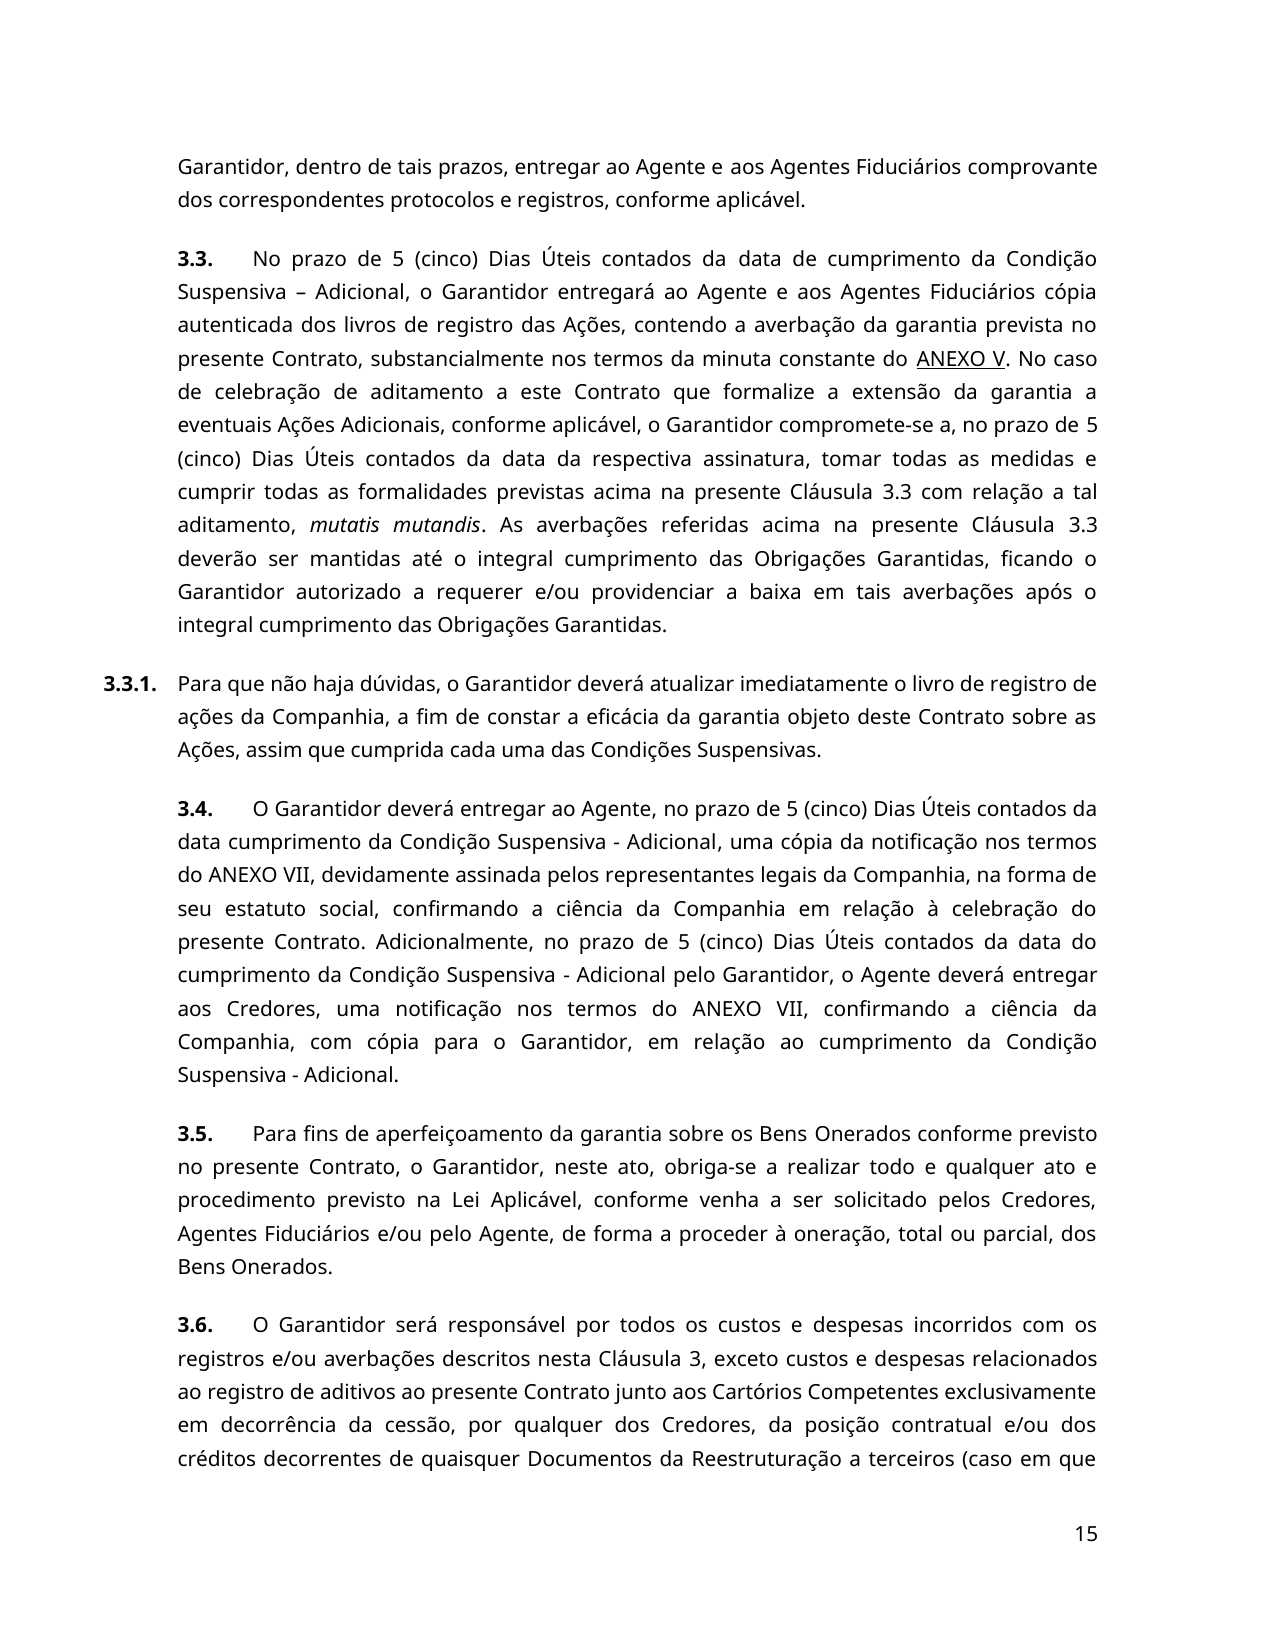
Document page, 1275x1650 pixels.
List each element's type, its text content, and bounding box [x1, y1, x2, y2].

text No prazo de 5 (cinco) Dias Úteis contados da data de cumprimento da Condição Suspensiva – Adicional, o Garantidor entregará ao Agente e aos Agentes Fiduciários cópia autenticada dos livros de registro das Ações, contendo a averbação da garantia prevista no presente Contrato, substancialmente nos termos da minuta constante do ANEXO V. No caso de celebração de aditamento a este Contrato que formalize a extensão da garantia a eventuais Ações Adicionais, conforme aplicável, o Garantidor compromete-se a, no prazo de 5 (cinco) Dias Úteis contados da data da respectiva assinatura, tomar todas as medidas e cumprir todas as formalidades previstas acima na presente Cláusula 3.3 com relação a tal aditamento, mutatis mutandis. As averbações referidas acima na presente Cláusula 3.3 deverão ser mantidas até o integral cumprimento das Obrigações Garantidas, ficando o Garantidor autorizado a requerer e/ou providenciar a baixa em tais averbações após o integral cumprimento das Obrigações Garantidas. [177, 239, 1098, 639]
text Para que não haja dúvidas, o Garantidor deverá atualizar imediatamente o livro de registro de ações da Companhia, a fim de constar a eficácia da garantia objeto deste Contrato sobre as Ações, assim que cumprida cada uma das Condições Suspensivas. [103, 664, 1098, 764]
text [177, 148, 1098, 214]
text Para fins de aperfeiçoamento da garantia sobre os Bens Onerados conforme previsto no presente Contrato, o Garantidor, neste ato, obriga-se a realizar todo e qualquer ato e procedimento previsto na Lei Aplicável, conforme venha a ser solicitado pelos Credores, Agentes Fiduciários e/ou pelo Agente, de forma a proceder à oneração, total ou parcial, dos Bens Onerados. [177, 1114, 1098, 1281]
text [177, 1306, 1098, 1473]
text O Garantidor deverá entregar ao Agente, no prazo de 5 (cinco) Dias Úteis contados da data cumprimento da Condição Suspensiva - Adicional, uma cópia da notificação nos termos do ANEXO VII, devidamente assinada pelos representantes legais da Companhia, na forma de seu estatuto social, confirmando a ciência da Companhia em relação à celebração do presente Contrato. Adicionalmente, no prazo de 5 (cinco) Dias Úteis contados da data do cumprimento da Condição Suspensiva - Adicional pelo Garantidor, o Agente deverá entregar aos Credores, uma notificação nos termos do ANEXO VII, confirmando a ciência da Companhia, com cópia para o Garantidor, em relação ao cumprimento da Condição Suspensiva - Adicional. [177, 789, 1098, 1089]
